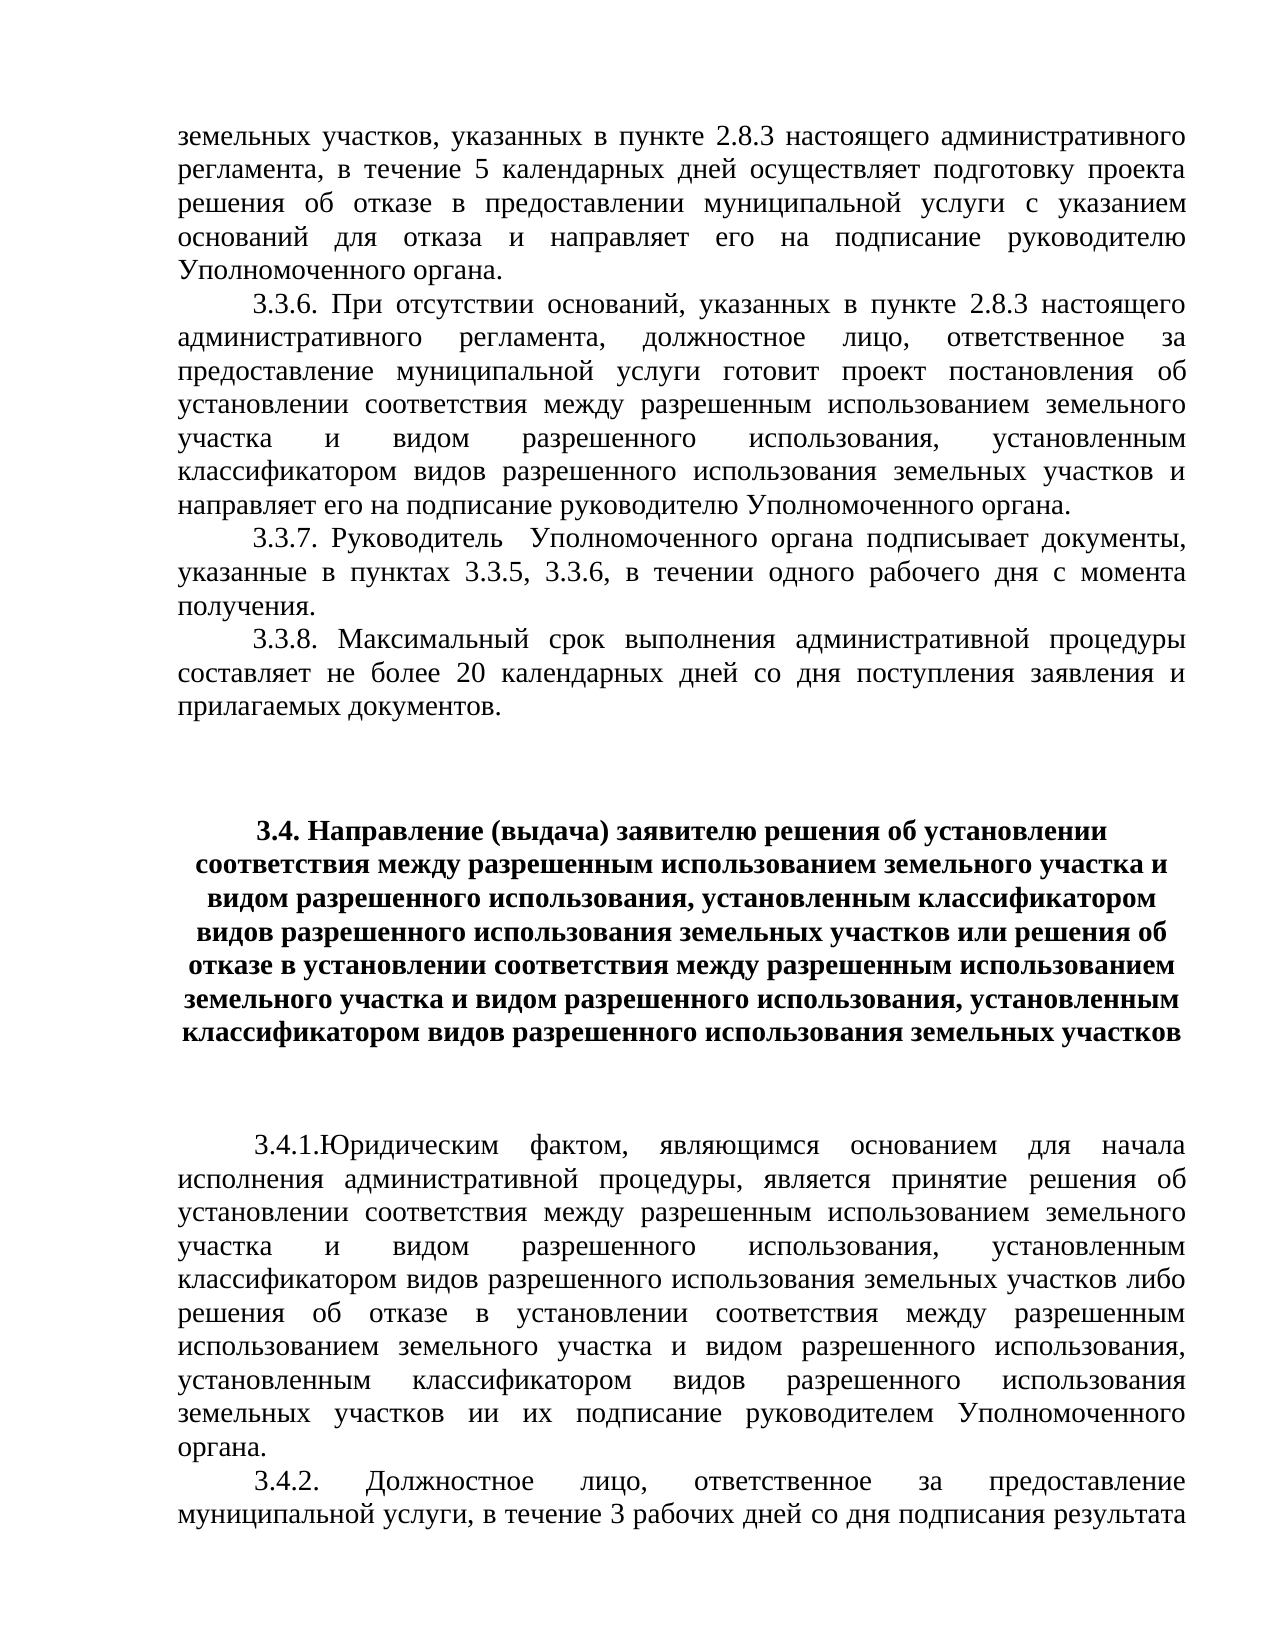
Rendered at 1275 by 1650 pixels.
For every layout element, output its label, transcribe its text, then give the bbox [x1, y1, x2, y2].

text 3.3.8. Максимальный срок выполнения административной процедуры составляет не более 20 календарных дней со дня поступления заявления и прилагаемых документов. [177, 621, 1187, 722]
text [177, 118, 1187, 286]
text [177, 1463, 1186, 1530]
text 3.3.6. При отсутствии оснований, указанных в пункте 2.8.3 настоящего административного регламента, должностное лицо, ответственное за предоставление муниципальной услуги готовит проект постановления об установлении соответствия между разрешенным использованием земельного участка и видом разрешенного использования, установленным классификатором видов разрешенного использования земельных участков и направляет его на подписание руководителю Уполномоченного органа. [177, 286, 1187, 521]
text 3.4.1.Юридическим фактом, являющимся основанием для начала исполнения административной процедуры, является принятие решения об установлении соответствия между разрешенным использованием земельного участка и видом разрешенного использования, установленным классификатором видов разрешенного использования земельных участков либо решения об отказе в установлении соответствия между разрешенным использованием земельного участка и видом разрешенного использования, установленным классификатором видов разрешенного использования земельных участков ии их подписание руководителем Уполномоченного органа. [177, 1127, 1186, 1463]
text 3.4. Направление (выдача) заявителю решения об установлении соответствия между разрешенным использованием земельного участка и видом разрешенного использования, установленным классификатором видов разрешенного использования земельных участков или решения об отказе в установлении соответствия между разрешенным использованием земельного участка и видом разрешенного использования, установленным классификатором видов разрешенного использования земельных участков [177, 813, 1186, 1048]
text 3.3.7. Руководитель Уполномоченного органа подписывает документы, указанные в пунктах 3.3.5, 3.3.6, в течении одного рабочего дня с момента получения. [177, 521, 1187, 621]
